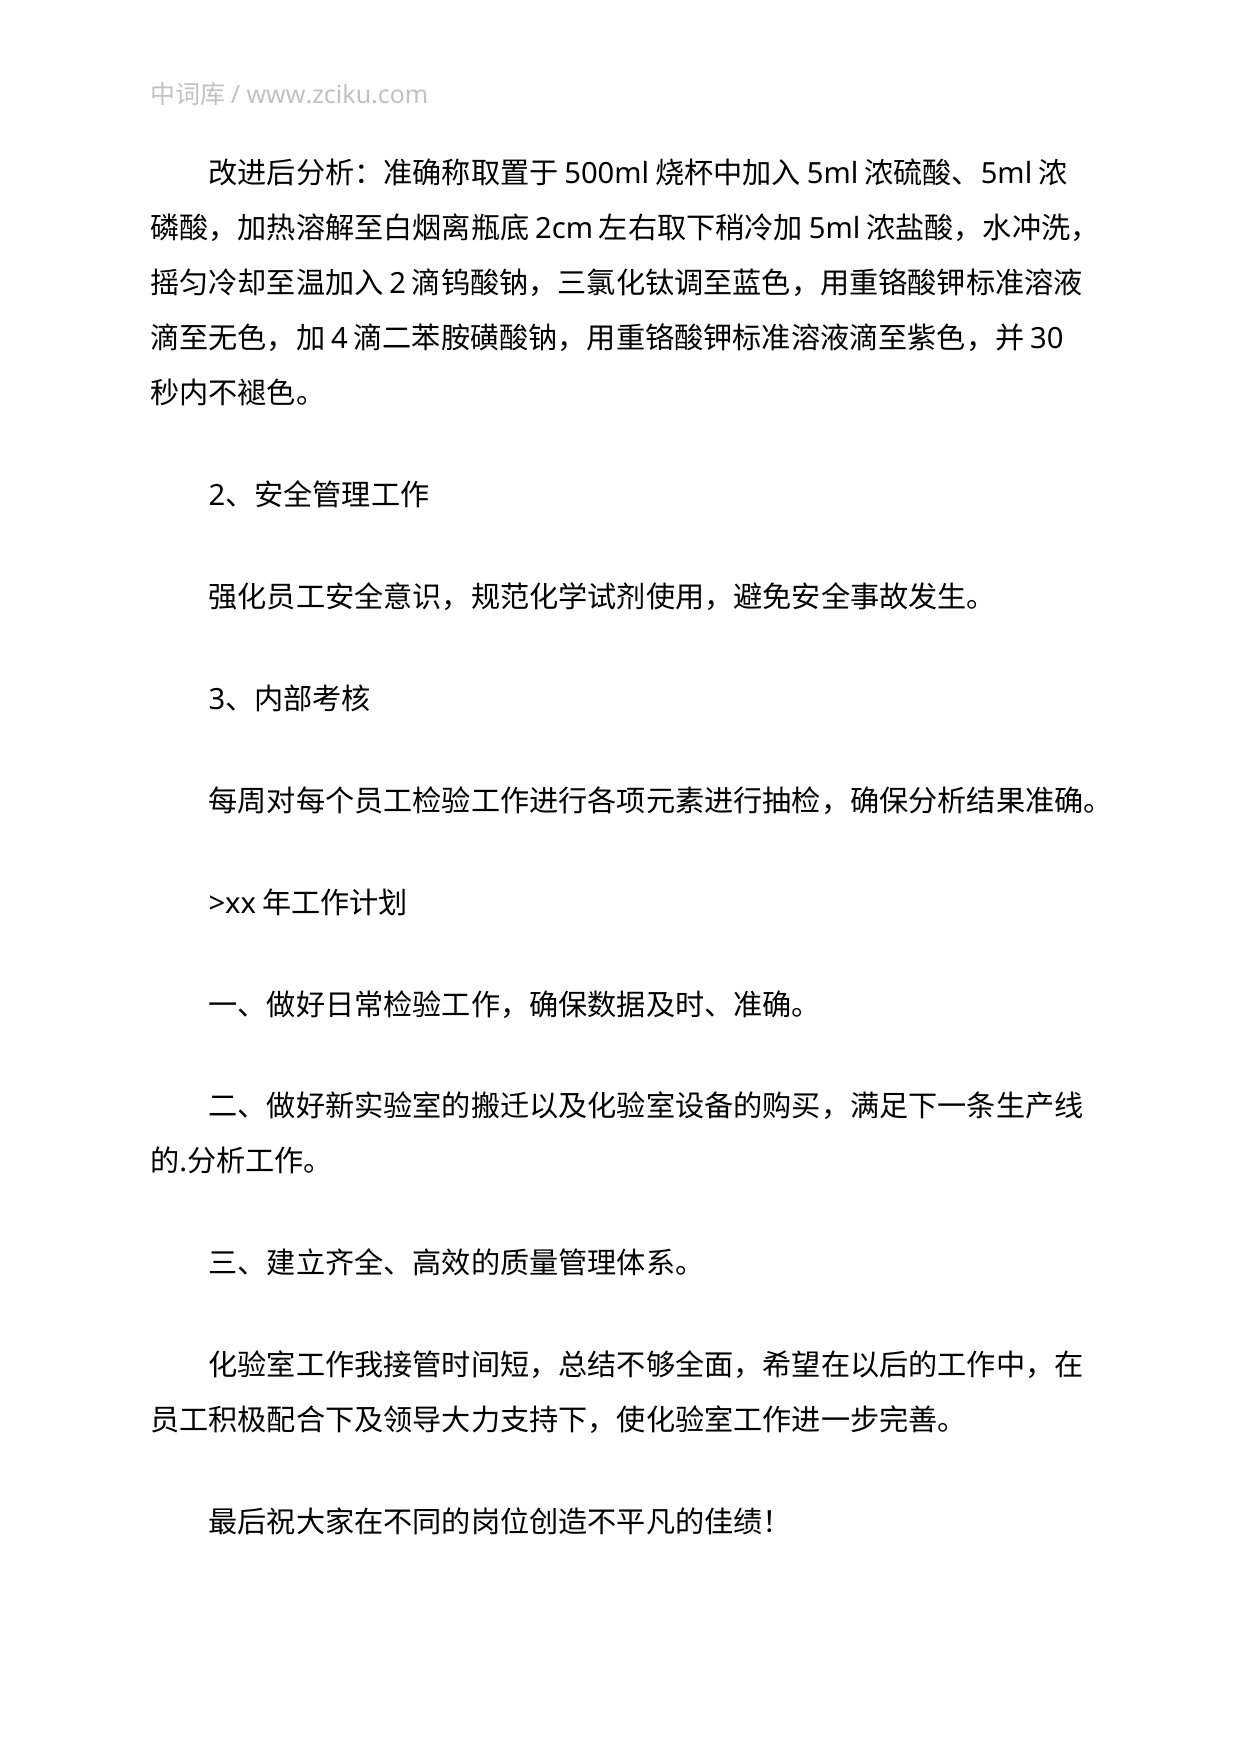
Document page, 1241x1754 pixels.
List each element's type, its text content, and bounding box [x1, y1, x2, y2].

text 2、安全管理工作 [150, 472, 1090, 514]
text 一、做好日常检验工作，确保数据及时、准确。 [150, 981, 1090, 1023]
text >xx年工作计划 [150, 879, 1090, 922]
text 改进后分析：准确称取置于500ml烧杯中加入5ml浓硫酸、5ml浓磷酸，加热溶解至白烟离瓶底2cm左右取下稍冷加5ml浓盐酸，水冲洗，摇匀冷却至温加入2滴钨酸钠，三氯化钛调至蓝色，用重铬酸钾标准溶液滴至无色，加4滴二苯胺磺酸钠，用重铬酸钾标准溶液滴至紫色，并30秒内不褪色。 [150, 150, 1090, 412]
text 三、建立齐全、高效的质量管理体系。 [150, 1240, 1090, 1282]
text 强化员工安全意识，规范化学试剂使用，避免安全事故发生。 [150, 574, 1090, 616]
text 二、做好新实验室的搬迁以及化验室设备的购买，满足下一条生产线的.分析工作。 [150, 1083, 1090, 1180]
text 化验室工作我接管时间短，总结不够全面，希望在以后的工作中，在员工积极配合下及领导大力支持下，使化验室工作进一步完善。 [150, 1342, 1090, 1439]
text 每周对每个员工检验工作进行各项元素进行抽检，确保分析结果准确。 [150, 777, 1090, 820]
text 最后祝大家在不同的岗位创造不平凡的佳绩！ [150, 1498, 1090, 1541]
text 3、内部考核 [150, 676, 1090, 718]
